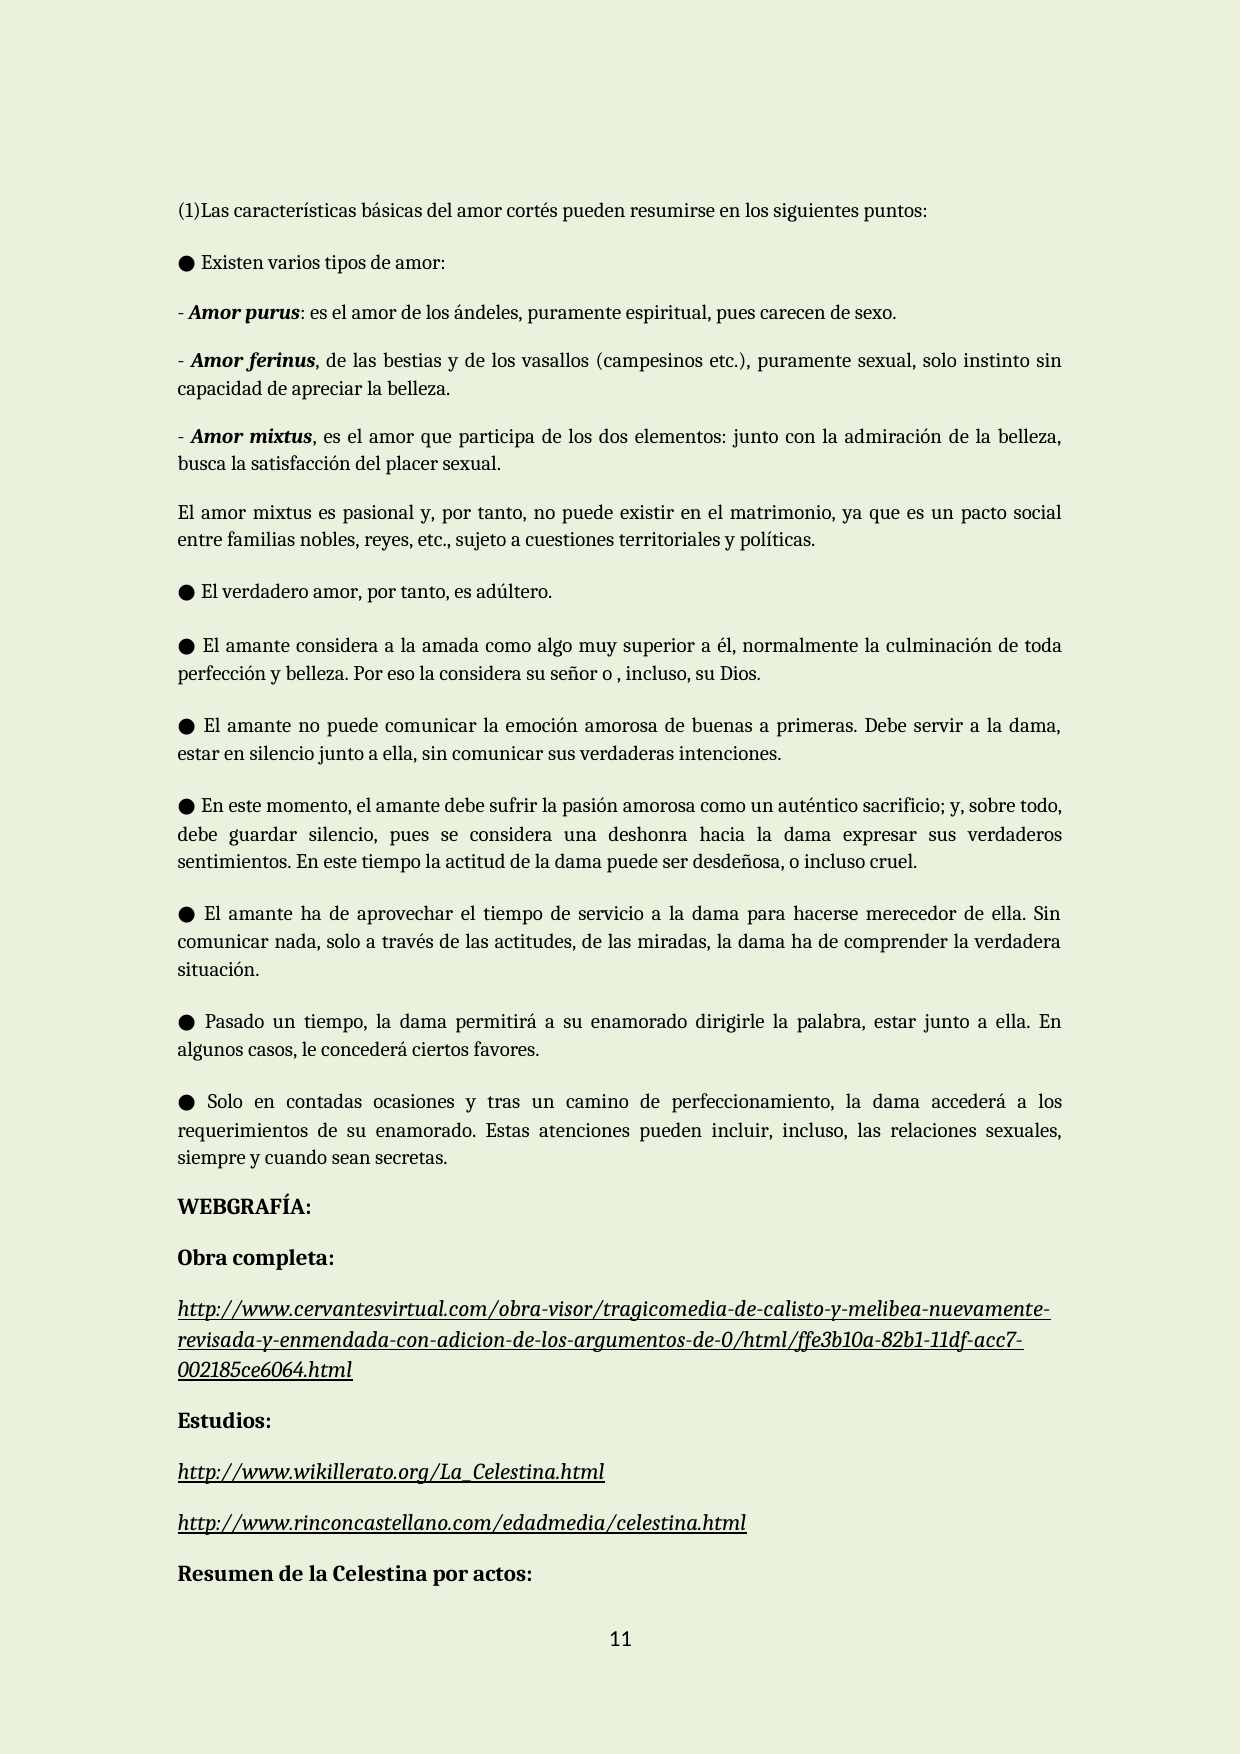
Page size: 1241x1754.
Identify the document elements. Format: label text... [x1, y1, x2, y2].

text - Amor purus: es el amor de los ándeles, puramente espiritual, pues carecen de sexo. [177, 300, 1063, 324]
text ● El amante ha de aprovechar el tiempo de servicio a la dama para hacerse merecedor de ella. Sin comunicar nada, solo a través de las actitudes, de las miradas, la dama ha de comprender la verdadera situación. [177, 898, 1063, 982]
text http://www.wikillerato.org/La_Celestina.html [177, 1459, 1063, 1485]
text Estudios: [177, 1408, 1063, 1434]
text ● En este momento, el amante debe sufrir la pasión amorosa como un auténtico sacrificio; y, sobre todo, debe guardar silencio, pues se considera una deshonra hacia la dama expresar sus verdaderos sentimientos. En este tiempo la actitud de la dama puede ser desdeñosa, o incluso cruel. [177, 790, 1063, 874]
text Obra completa: [177, 1245, 1063, 1271]
text Resumen de la Celestina por actos: [177, 1561, 1063, 1587]
text - Amor mixtus, es el amor que participa de los dos elementos: junto con la admiración de la belleza, busca la satisfacción del placer sexual. [177, 424, 1063, 476]
text (1)Las características básicas del amor cortés pueden resumirse en los siguientes puntos: [177, 199, 1063, 223]
text - Amor ferinus, de las bestias y de los vasallos (campesinos etc.), puramente sexual, solo instinto sin capacidad de apreciar la belleza. [177, 349, 1063, 400]
text http://www.cervantesvirtual.com/obra-visor/tragicomedia-de-calisto-y-melibea-nuevamente-revisada-y-enmendada-con-adicion-de-los-argumentos-de-0/html/ffe3b10a-82b1-11df-acc7-002185ce6064.html [177, 1296, 1063, 1383]
text ● El verdadero amor, por tanto, es adúltero. [177, 576, 1063, 605]
text ● Solo en contadas ocasiones y tras un camino de perfeccionamiento, la dama accederá a los requerimientos de su enamorado. Estas atenciones pueden incluir, incluso, las relaciones sexuales, siempre y cuando sean secretas. [177, 1086, 1063, 1170]
text http://www.rinconcastellano.com/edadmedia/celestina.html [177, 1510, 1063, 1536]
text El amor mixtus es pasional y, por tanto, no puede existir en el matrimonio, ya que es un pacto social entre familias nobles, reyes, etc., sujeto a cuestiones territoriales y políticas. [177, 500, 1063, 552]
text ● El amante considera a la amada como algo muy superior a él, normalmente la culminación de toda perfección y belleza. Por eso la considera su señor o , incluso, su Dios. [177, 630, 1063, 686]
text ● El amante no puede comunicar la emoción amorosa de buenas a primeras. Debe servir a la dama, estar en silencio junto a ella, sin comunicar sus verdaderas intenciones. [177, 710, 1063, 766]
text ● Pasado un tiempo, la dama permitirá a su enamorado dirigirle la palabra, estar junto a ella. En algunos casos, le concederá ciertos favores. [177, 1006, 1063, 1062]
text WEBGRAFÍA: [177, 1194, 1063, 1220]
text ● Existen varios tipos de amor: [177, 247, 1063, 275]
